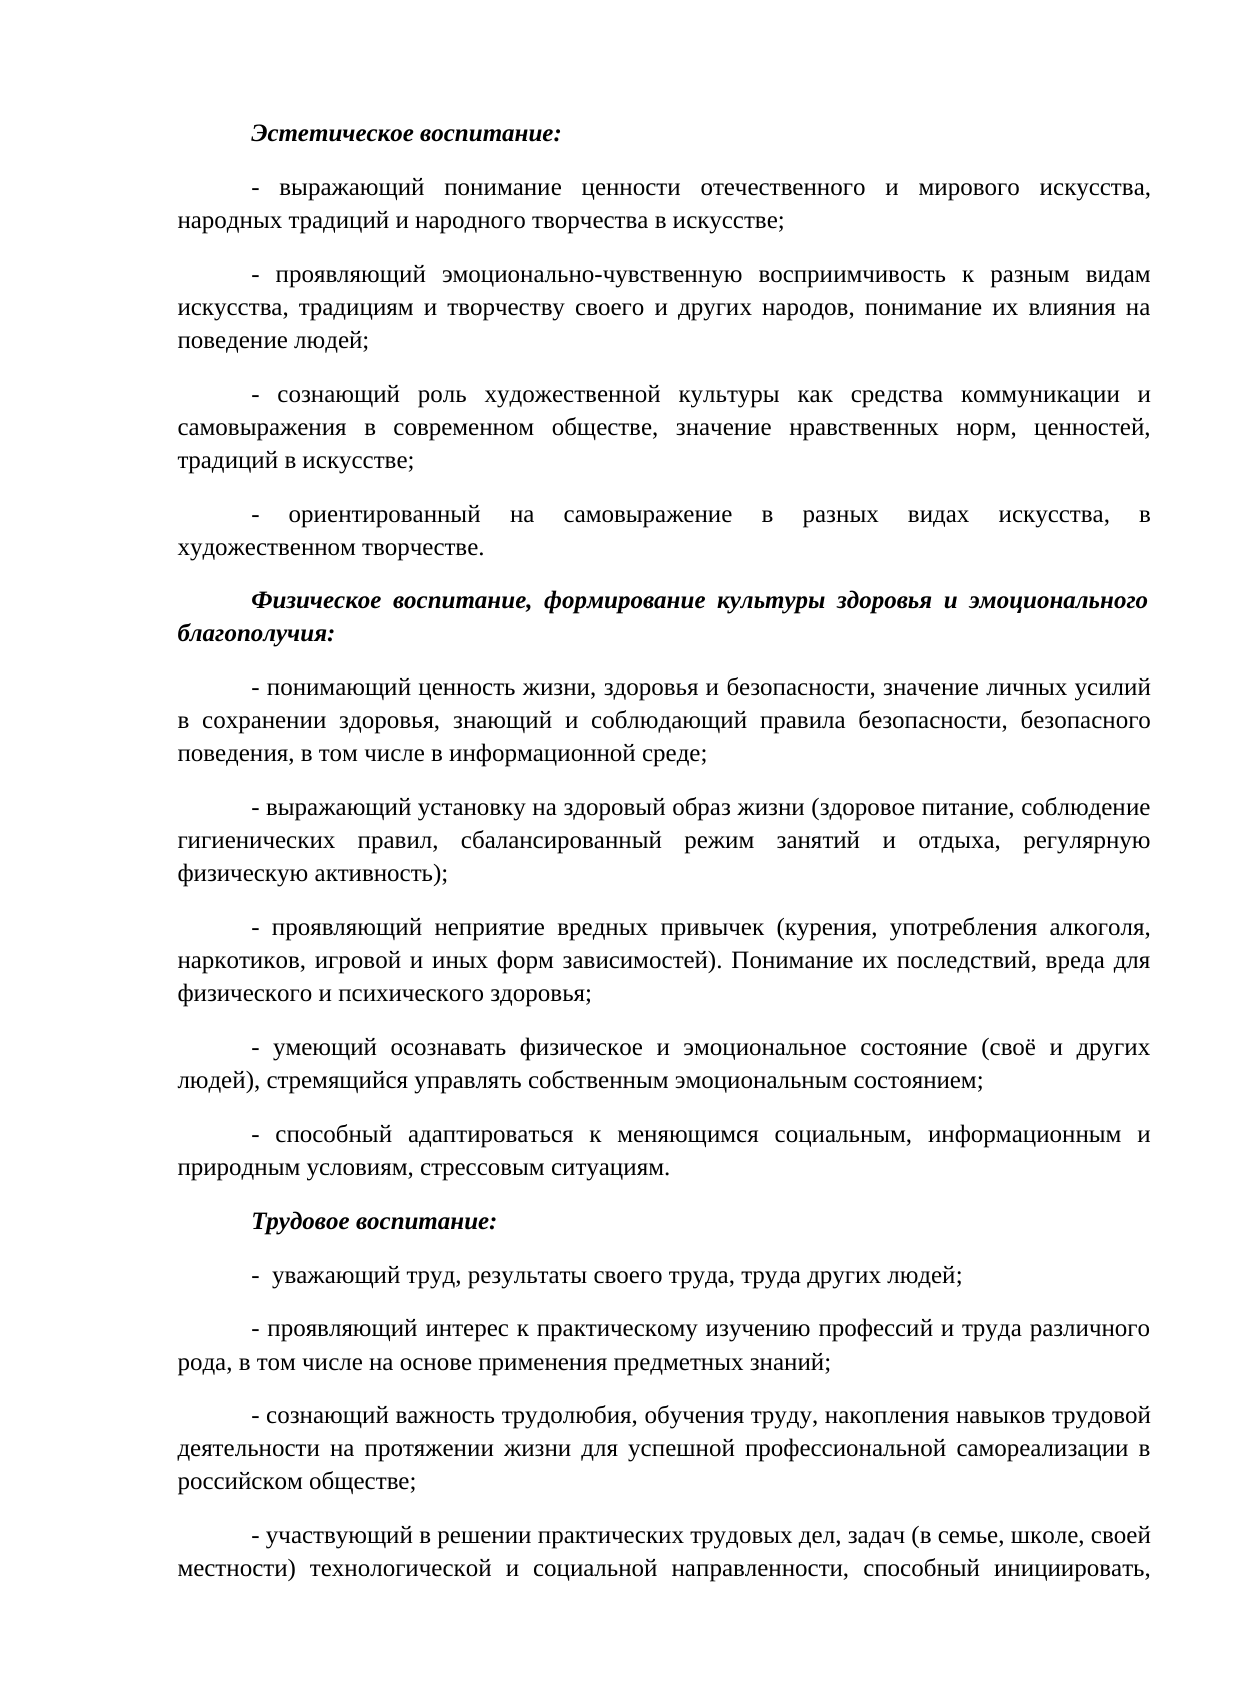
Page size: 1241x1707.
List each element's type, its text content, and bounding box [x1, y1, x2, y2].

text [177, 1520, 1152, 1582]
text - выражающий понимание ценности отечественного и мирового искусства, народных традиций и народного творчества в искусстве; [177, 172, 1152, 234]
text - проявляющий эмоционально-чувственную восприимчивость к разным видам искусства, традициям и творчеству своего и других народов, понимание их влияния на поведение людей; [177, 259, 1152, 354]
text - уважающий труд, результаты своего труда, труда других людей; [177, 1260, 1152, 1288]
text Физическое воспитание, формирование культуры здоровья и эмоционального благополучия: [177, 586, 1152, 647]
text - проявляющий интерес к практическому изучению профессий и труда различного рода, в том числе на основе применения предметных знаний; [177, 1313, 1152, 1375]
text Трудовое воспитание: [177, 1206, 1152, 1234]
text - сознающий роль художественной культуры как средства коммуникации и самовыражения в современном обществе, значение нравственных норм, ценностей, традиций в искусстве; [177, 379, 1152, 473]
text - умеющий осознавать физическое и эмоциональное состояние (своё и других людей), стремящийся управлять собственным эмоциональным состоянием; [177, 1032, 1152, 1094]
text - сознающий важность трудолюбия, обучения труду, накопления навыков трудовой деятельности на протяжении жизни для успешной профессиональной самореализации в российском обществе; [177, 1400, 1152, 1495]
text - выражающий установку на здоровый образ жизни (здоровое питание, соблюдение гигиенических правил, сбалансированный режим занятий и отдыха, регулярную физическую активность); [177, 792, 1152, 887]
text - проявляющий неприятие вредных привычек (курения, употребления алкоголя, наркотиков, игровой и иных форм зависимостей). Понимание их последствий, вреда для физического и психического здоровья; [177, 912, 1152, 1007]
text Эстетическое воспитание: [177, 118, 1152, 147]
text - понимающий ценность жизни, здоровья и безопасности, значение личных усилий в сохранении здоровья, знающий и соблюдающий правила безопасности, безопасного поведения, в том числе в информационной среде; [177, 672, 1152, 767]
text - способный адаптироваться к меняющимся социальным, информационным и природным условиям, стрессовым ситуациям. [177, 1119, 1152, 1181]
text - ориентированный на самовыражение в разных видах искусства, в художественном творчестве. [177, 499, 1152, 560]
